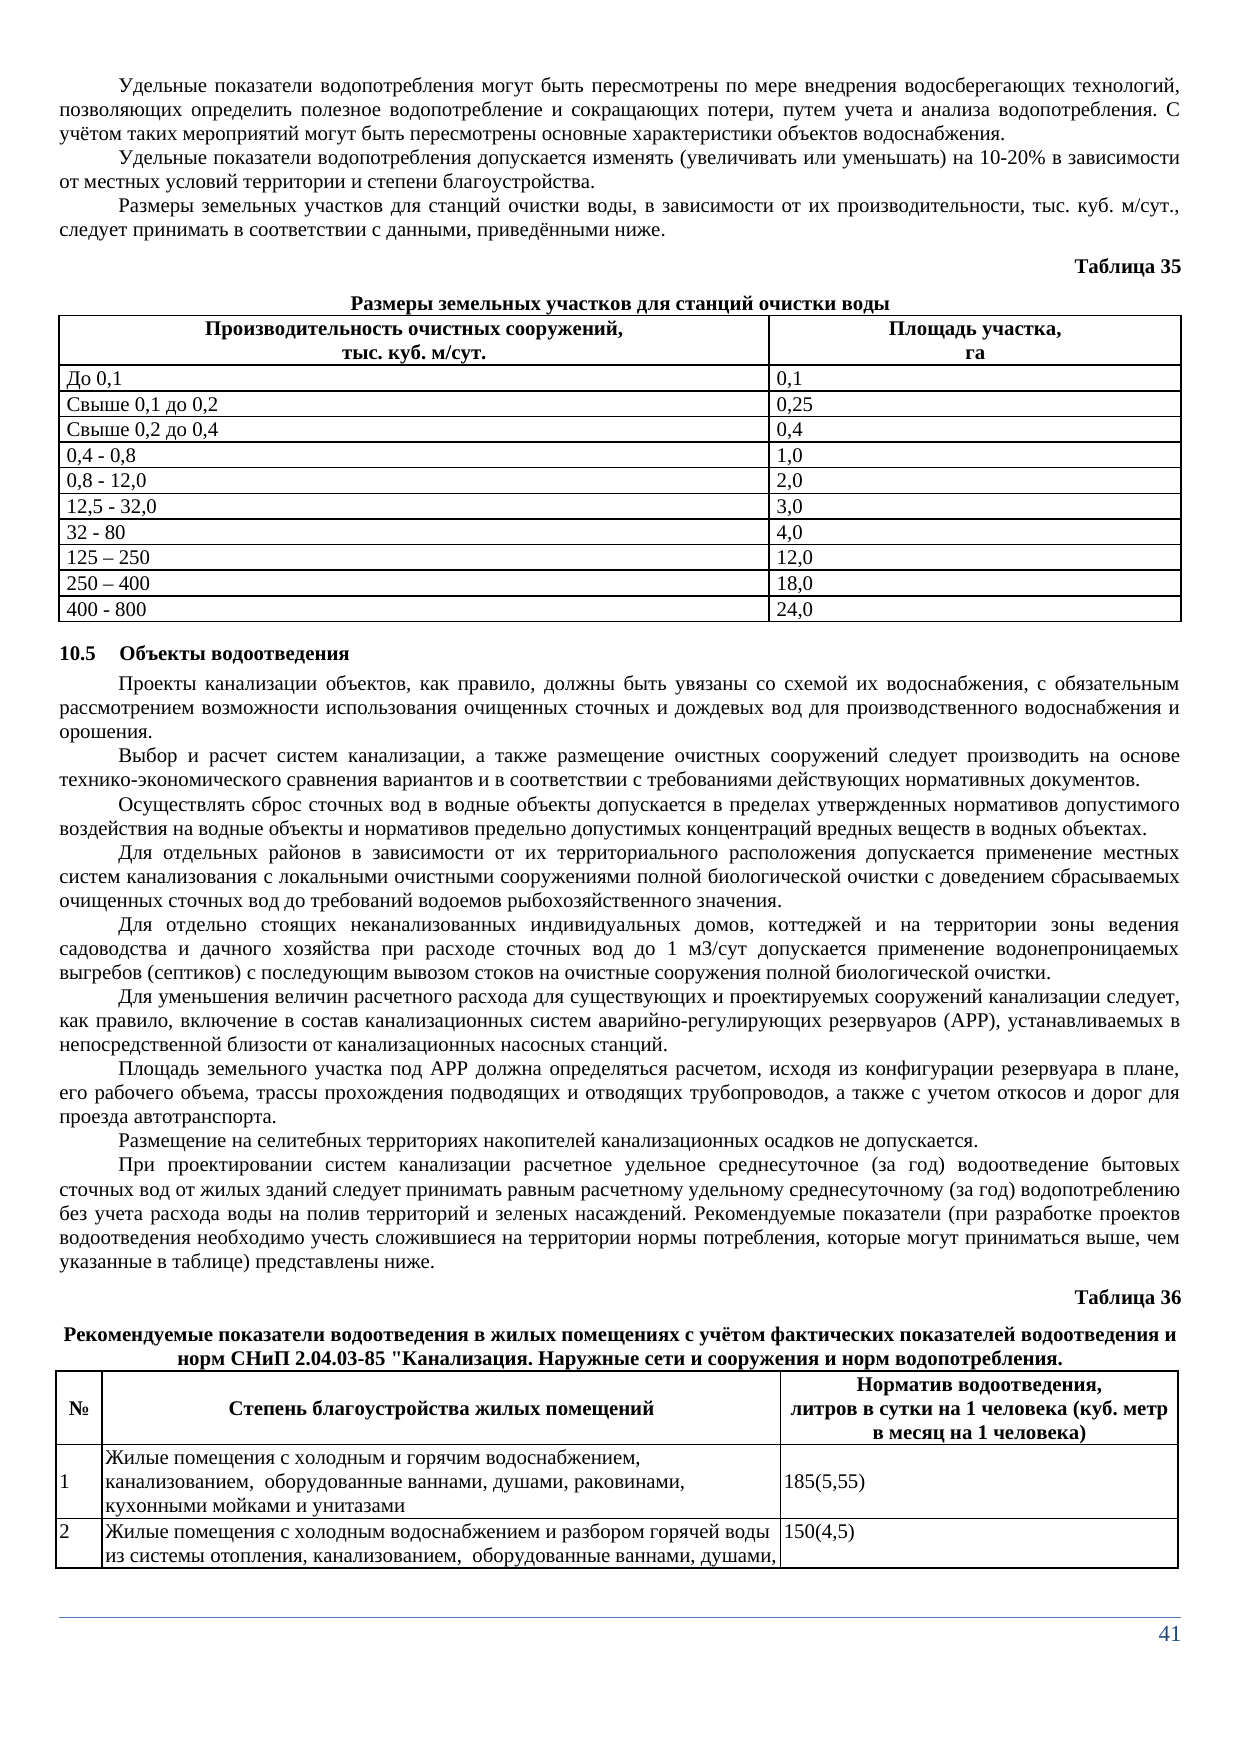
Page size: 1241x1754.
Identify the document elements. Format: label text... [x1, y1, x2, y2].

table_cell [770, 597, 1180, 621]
text Размеры земельных участков для станций очистки воды, в зависимости от их производительности, тыс. куб. м/сут., следует принимать в соответствии с данными, приведёнными ниже. [59, 193, 1181, 241]
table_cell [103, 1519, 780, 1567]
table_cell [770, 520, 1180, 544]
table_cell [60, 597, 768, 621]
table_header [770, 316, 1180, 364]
text Проекты канализации объектов, как правило, должны быть увязаны со схемой их водоснабжения, с обязательным рассмотрением возможности использования очищенных сточных и дождевых вод для производственного водоснабжения и орошения. [59, 671, 1181, 743]
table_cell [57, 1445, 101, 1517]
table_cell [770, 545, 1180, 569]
text Таблица 36 [59, 1285, 1181, 1309]
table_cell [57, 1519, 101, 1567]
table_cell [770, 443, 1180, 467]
text Для уменьшения величин расчетного расхода для существующих и проектируемых сооружений канализации следует, как правило, включение в состав канализационных систем аварийно-регулирующих резервуаров (АРР), устанавливаемых в непосредственной близости от канализационных насосных станций. [59, 984, 1181, 1056]
text Таблица 35 [59, 254, 1181, 278]
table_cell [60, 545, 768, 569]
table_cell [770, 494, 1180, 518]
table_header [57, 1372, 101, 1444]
text Удельные показатели водопотребления допускается изменять (увеличивать или уменьшать) на 10-20% в зависимости от местных условий территории и степени благоустройства. [59, 145, 1181, 193]
text Для отдельных районов в зависимости от их территориального расположения допускается применение местных систем канализования с локальными очистными сооружениями полной биологической очистки с доведением сбрасываемых очищенных сточных вод до требований водоемов рыбохозяйственного значения. [59, 839, 1181, 912]
subtitle Объекты водоотведения [59, 641, 1181, 665]
text Размещение на селитебных территориях накопителей канализационных осадков не допускается. [59, 1128, 1181, 1152]
text Для отдельно стоящих неканализованных индивидуальных домов, коттеджей и на территории зоны ведения садоводства и дачного хозяйства при расходе сточных вод до 1 м3/сут допускается применение водонепроницаемых выгребов (септиков) с последующим вывозом стоков на очистные сооружения полной биологической очистки. [59, 912, 1181, 984]
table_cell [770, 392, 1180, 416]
text При проектировании систем канализации расчетное удельное среднесуточное (за год) водоотведение бытовых сточных вод от жилых зданий следует принимать равным расчетному удельному среднесуточному (за год) водопотреблению без учета расхода воды на полив территорий и зеленых насаждений. Рекомендуемые показатели (при разработке проектов водоотведения необходимо учесть сложившиеся на территории нормы потребления, которые могут приниматься выше, чем указанные в таблице) представлены ниже. [59, 1152, 1181, 1273]
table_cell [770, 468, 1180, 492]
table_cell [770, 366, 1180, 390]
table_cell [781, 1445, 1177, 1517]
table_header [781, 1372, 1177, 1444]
text Рекомендуемые показатели водоотведения в жилых помещениях с учётом фактических показателей водоотведения и норм СНиП 2.04.03-85 "Канализация. Наружные сети и сооружения и норм водопотребления. [59, 1322, 1181, 1370]
text Удельные показатели водопотребления могут быть пересмотрены по мере внедрения водосберегающих технологий, позволяющих определить полезное водопотребление и сокращающих потери, путем учета и анализа водопотребления. С учётом таких мероприятий могут быть пересмотрены основные характеристики объектов водоснабжения. [59, 73, 1181, 145]
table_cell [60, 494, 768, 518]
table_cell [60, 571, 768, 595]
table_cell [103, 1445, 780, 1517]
text Выбор и расчет систем канализации, а также размещение очистных сооружений следует производить на основе технико-экономического сравнения вариантов и в соответствии с требованиями действующих нормативных документов. [59, 743, 1181, 791]
text Размеры земельных участков для станций очистки воды [59, 291, 1181, 314]
text Площадь земельного участка под АРР должна определяться расчетом, исходя из конфигурации резервуара в плане, его рабочего объема, трассы прохождения подводящих и отводящих трубопроводов, а также с учетом откосов и дорог для проезда автотранспорта. [59, 1056, 1181, 1128]
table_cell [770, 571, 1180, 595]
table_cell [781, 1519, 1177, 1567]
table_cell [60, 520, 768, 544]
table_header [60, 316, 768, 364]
text Осуществлять сброс сточных вод в водные объекты допускается в пределах утвержденных нормативов допустимого воздействия на водные объекты и нормативов предельно допустимых концентраций вредных веществ в водных объектах. [59, 791, 1181, 839]
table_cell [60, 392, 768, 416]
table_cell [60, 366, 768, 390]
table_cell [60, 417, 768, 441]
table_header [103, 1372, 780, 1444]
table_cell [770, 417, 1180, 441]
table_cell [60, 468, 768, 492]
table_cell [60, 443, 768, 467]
